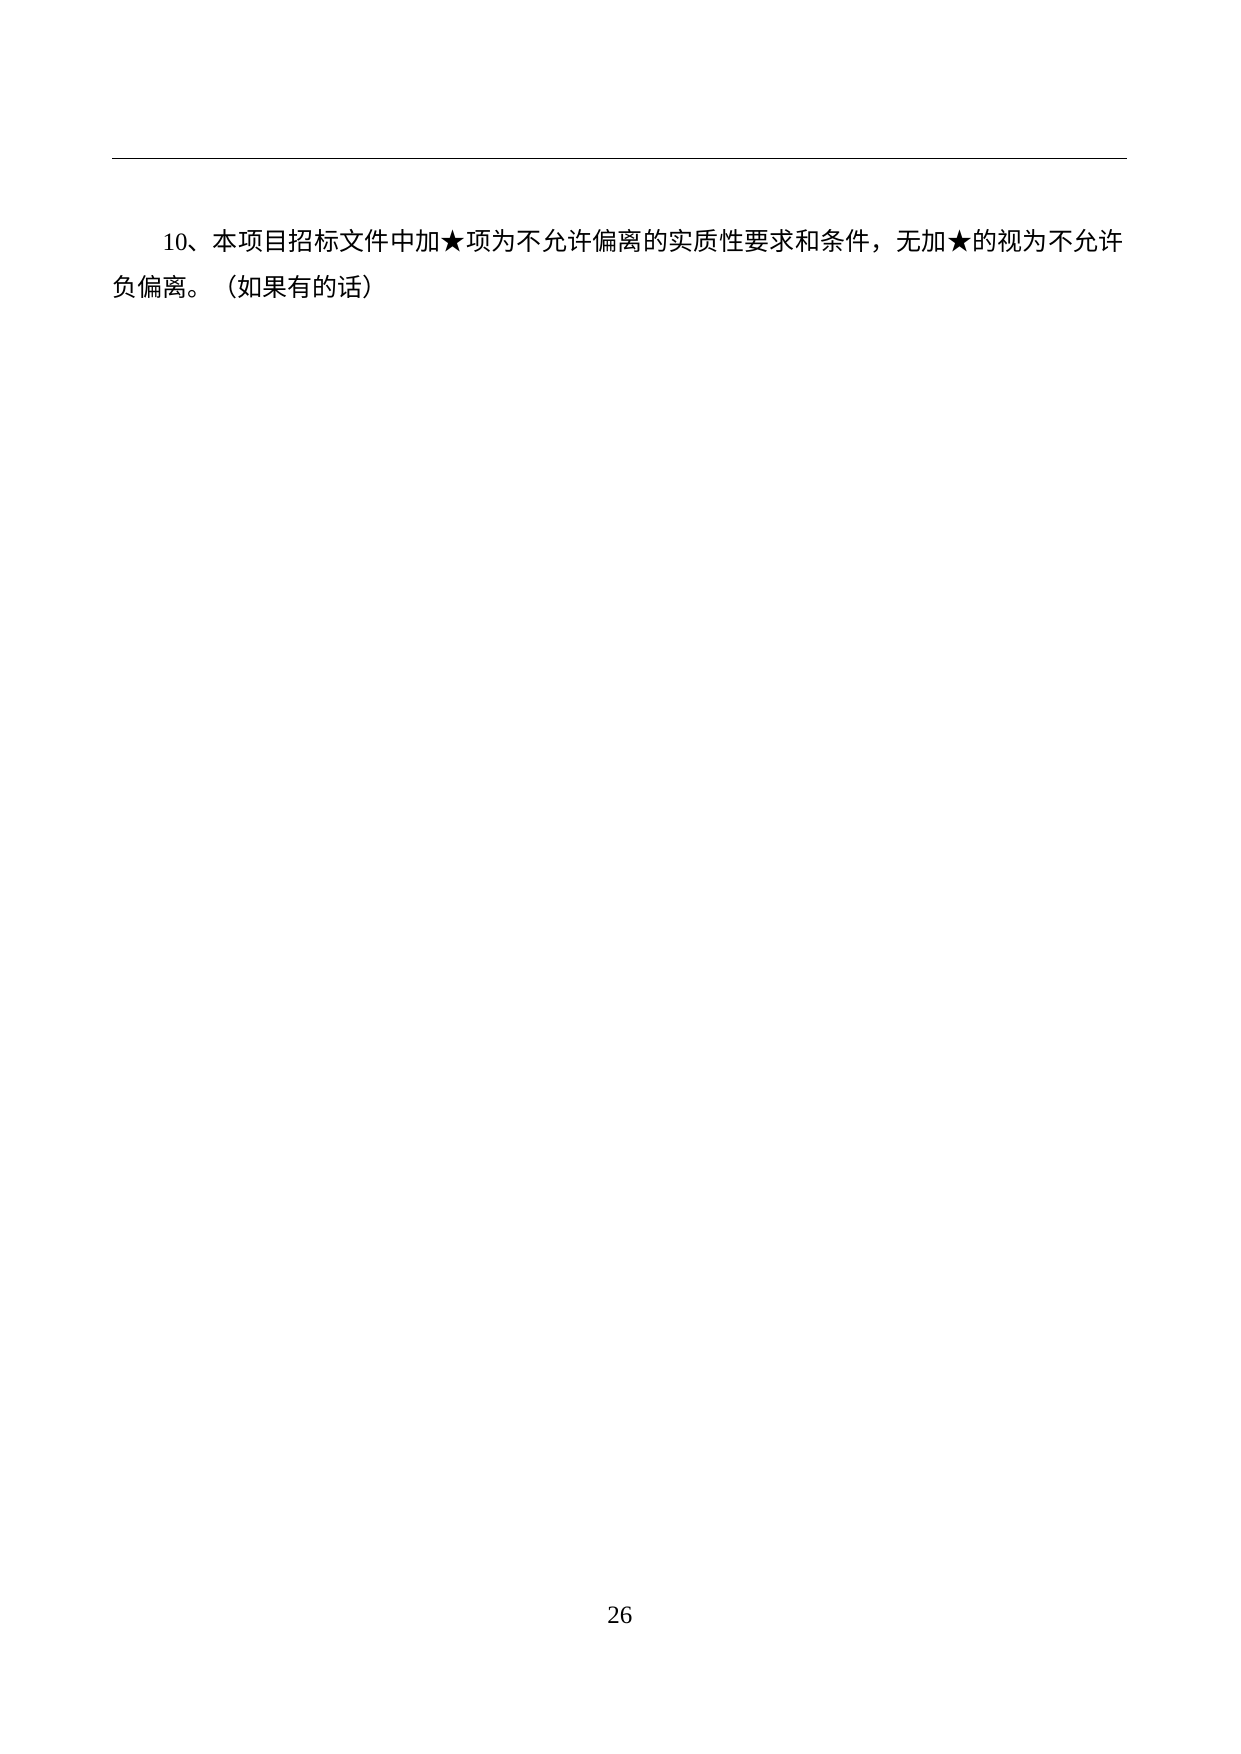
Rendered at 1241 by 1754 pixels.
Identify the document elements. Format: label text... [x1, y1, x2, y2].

text 10、本项目招标文件中加★项为不允许偏离的实质性要求和条件，无加★的视为不允许负偏离。（如果有的话） [112, 214, 1127, 306]
